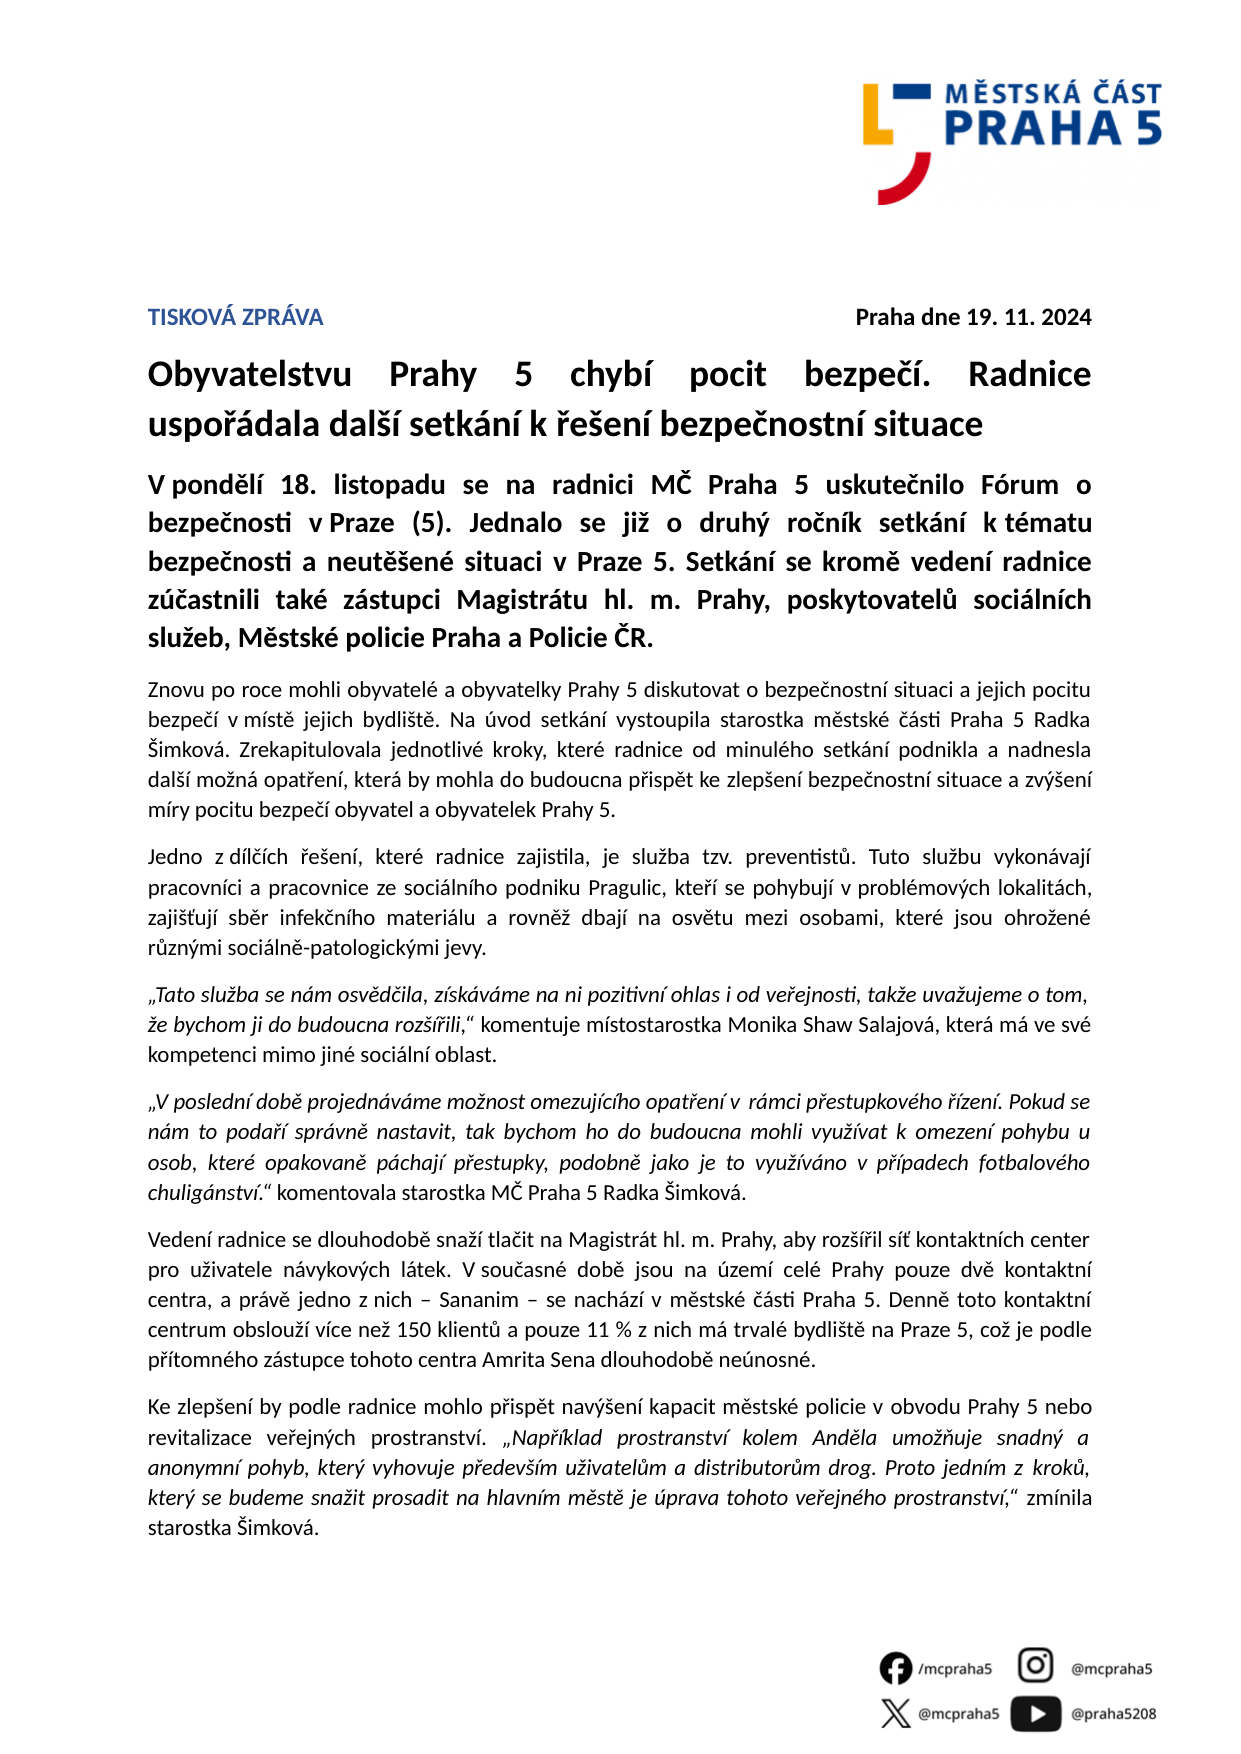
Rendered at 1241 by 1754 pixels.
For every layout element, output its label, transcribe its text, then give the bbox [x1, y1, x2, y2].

text Obyvatelstvu Prahy 5 chybí pocit bezpečí. Radnice uspořádala další setkání k řešení bezpečnostní situace [148, 350, 1093, 446]
picture [863, 79, 1163, 205]
text Jedno z dílčích řešení, které radnice zajistila, je služba tzv. preventistů. Tuto službu vykonávají pracovníci a pracovnice ze sociálního podniku Pragulic, kteří se pohybují v problémových lokalitách, zajišťují sběr infekčního materiálu a rovněž dbají na osvětu mezi osobami, které jsou ohrožené různými sociálně-patologickými jevy. [148, 842, 1093, 961]
text „V poslední době projednáváme možnost omezujícího opatření v rámci přestupkového řízení. Pokud se nám to podaří správně nastavit, tak bychom ho do budoucna mohli využívat k omezení pohybu u osob, které opakovaně páchají přestupky, podobně jako je to využíváno v případech fotbalového chuligánství.“ komentovala starostka MČ Praha 5 Radka Šimková. [148, 1087, 1093, 1206]
text Ke zlepšení by podle radnice mohlo přispět navýšení kapacit městské policie v obvodu Prahy 5 nebo revitalizace veřejných prostranství. „Například prostranství kolem Anděla umožňuje snadný a anonymní pohyb, který vyhovuje především uživatelům a distributorům drog. Proto jedním z kroků, který se budeme snažit prosadit na hlavním městě je úprava tohoto veřejného prostranství,“ zmínila starostka Šimková. [148, 1392, 1093, 1541]
picture [870, 1643, 1163, 1742]
text Vedení radnice se dlouhodobě snaží tlačit na Magistrát hl. m. Prahy, aby rozšířil síť kontaktních center pro uživatele návykových látek. V současné době jsou na území celé Prahy pouze dvě kontaktní centra, a právě jedno z nich – Sananim – se nachází v městské části Praha 5. Denně toto kontaktní centrum obslouží více než 150 klientů a pouze 11 % z nich má trvalé bydliště na Praze 5, což je podle přítomného zástupce tohoto centra Amrita Sena dlouhodobě neúnosné. [148, 1225, 1093, 1373]
text TISKOVÁ ZPRÁVA Praha dne 19. 11. 2024 [148, 301, 1093, 331]
text „Tato služba se nám osvědčila, získáváme na ni pozitivní ohlas i od veřejnosti, takže uvažujeme o tom, že bychom ji do budoucna rozšířili,“ komentuje místostarostka Monika Shaw Salajová, která má ve své kompetenci mimo jiné sociální oblast. [148, 980, 1093, 1068]
text V pondělí 18. listopadu se na radnici MČ Praha 5 uskutečnilo Fórum o bezpečnosti v Praze (5). Jednalo se již o druhý ročník setkání k tématu bezpečnosti a neutěšené situaci v Praze 5. Setkání se kromě vedení radnice zúčastnili také zástupci Magistrátu hl. m. Prahy, poskytovatelů sociálních služeb, Městské policie Praha a Policie ČR. [148, 466, 1093, 655]
text Znovu po roce mohli obyvatelé a obyvatelky Prahy 5 diskutovat o bezpečnostní situaci a jejich pocitu bezpečí v místě jejich bydliště. Na úvod setkání vystoupila starostka městské části Praha 5 Radka Šimková. Zrekapitulovala jednotlivé kroky, které radnice od minulého setkání podnikla a nadnesla další možná opatření, která by mohla do budoucna přispět ke zlepšení bezpečnostní situace a zvýšení míry pocitu bezpečí obyvatel a obyvatelek Prahy 5. [148, 675, 1093, 823]
